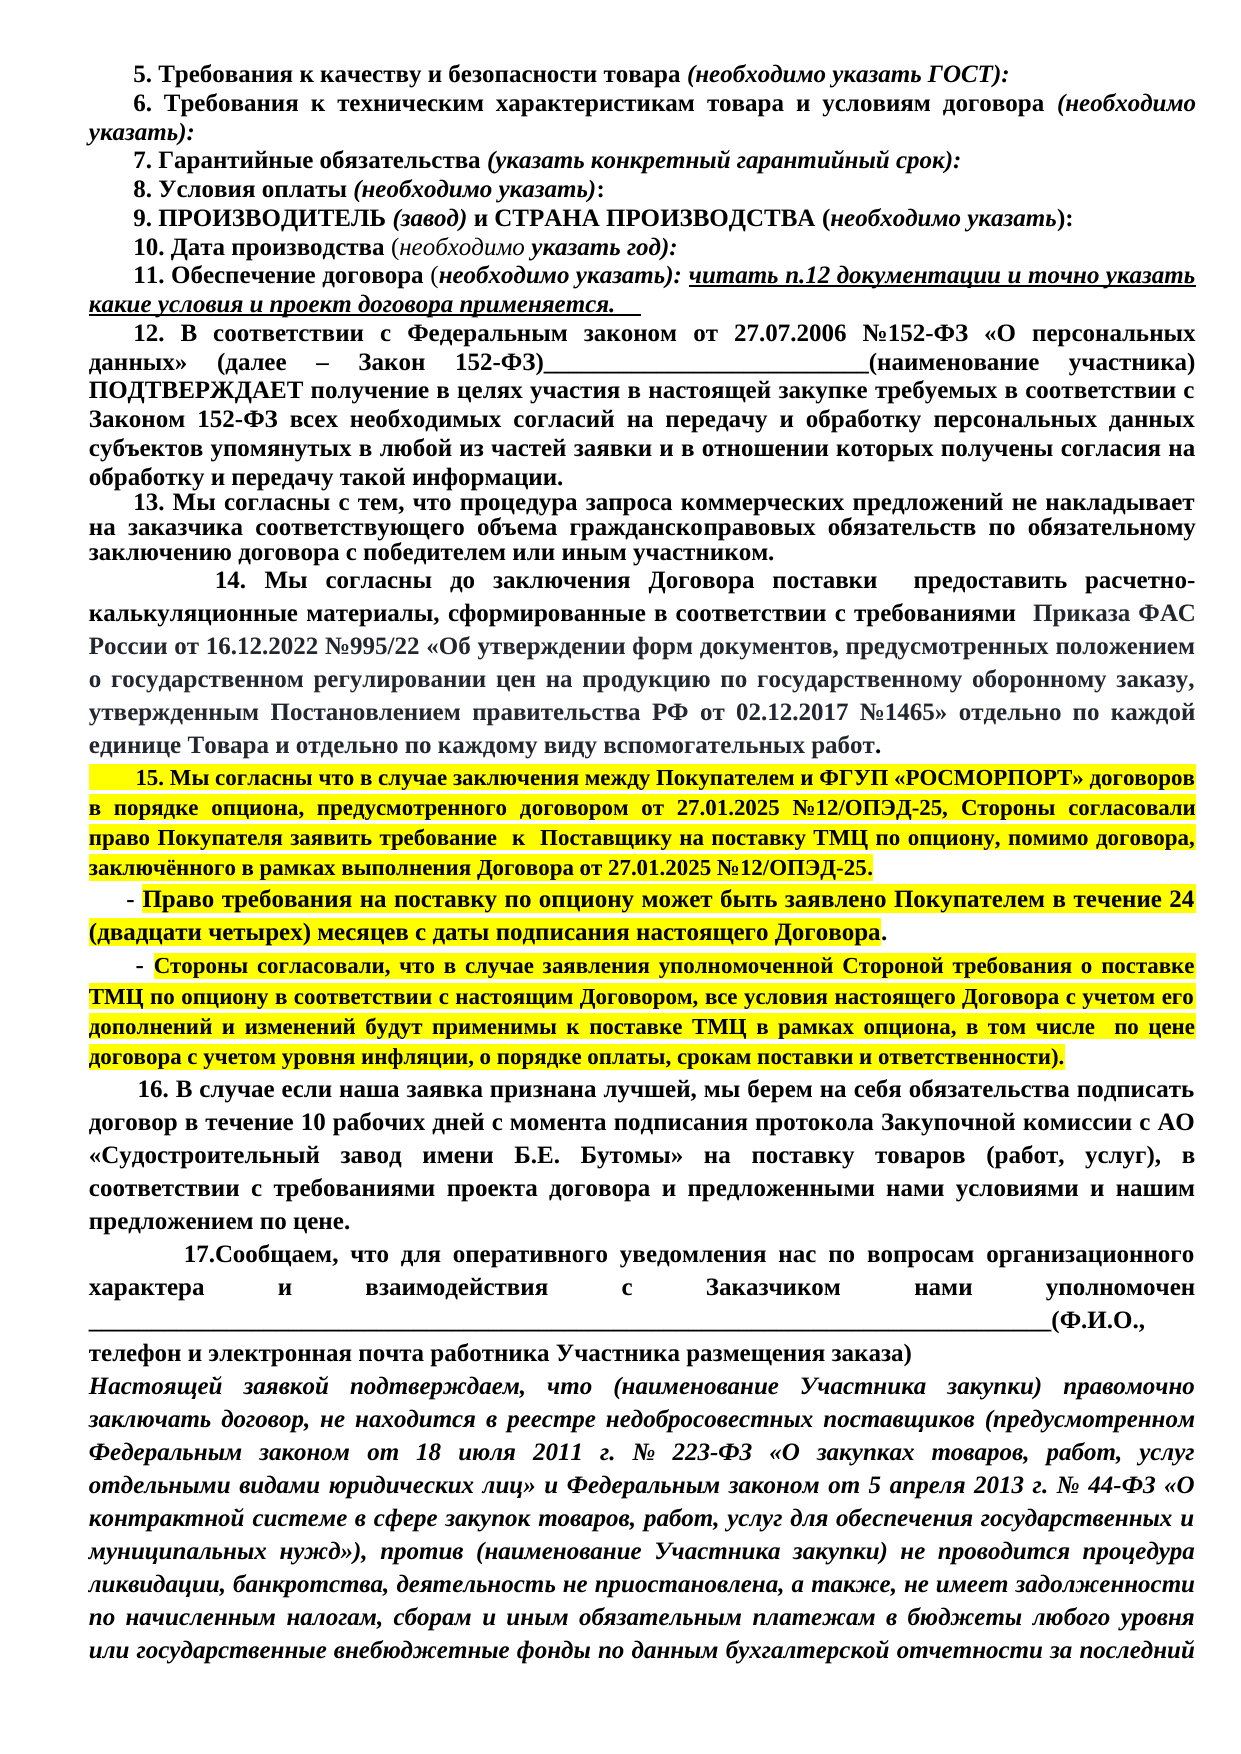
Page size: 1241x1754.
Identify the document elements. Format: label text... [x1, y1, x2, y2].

list 15. Мы согласны что в случае заключения между Покупателем и ФГУП «РОСМОРПОРТ» договоров в порядке опциона, предусмотренного договором от 27.01.2025 №12/ОПЭД-25, Стороны согласовали право Покупателя заявить требование к Поставщику на поставку ТМЦ по опциону, помимо договора, заключённого в рамках выполнения Договора от 27.01.2025 №12/ОПЭД-25. [89, 850, 1196, 881]
text 6. Требования к техническим характеристикам товара и условиям договора (необходимо указать): [89, 88, 1196, 145]
list - Право требования на поставку по опциону может быть заявлено Покупателем в течение 24 (двадцати четырех) месяцев с даты подписания настоящего Договора. [89, 884, 1196, 946]
text 11. Обеспечение договора (необходимо указать): читать п.12 документации и точно указать какие условия и проект договора применяется. [89, 260, 1196, 318]
list - Стороны согласовали, что в случае заявления уполномоченной Стороной требования о поставке ТМЦ по опциону в соответствии с настоящим Договором, все условия настоящего Договора с учетом его дополнений и изменений будут применимы к поставке ТМЦ в рамках опциона, в том числе по цене договора с учетом уровня инфляции, о порядке оплаты, срокам поставки и ответственности). [89, 1039, 1196, 1070]
list 17.Сообщаем, что для оперативного уведомления нас по вопросам организационного характера и взаимодействия с Заказчиком нами уполномочен _____________________________________________________________________________(Ф.И.О., телефон и электронная почта работника Участника размещения заказа) [89, 1239, 1196, 1367]
text 12. В соответствии с Федеральным законом от 27.07.2006 №152-ФЗ «О персональных данных» (далее – Закон 152-ФЗ)__________________________(наименование участника) ПОДТВЕРЖДАЕТ получение в целях участия в настоящей закупке требуемых в соответствии с Законом 152-ФЗ всех необходимых согласий на передачу и обработку персональных данных субъектов упомянутых в любой из частей заявки и в отношении которых получены согласия на обработку и передачу такой информации. [89, 318, 1196, 490]
text 8. Условия оплаты (необходимо указать): [89, 174, 1196, 203]
text 10. Дата производства (необходимо указать год): [89, 232, 1196, 260]
text 5. Требования к качеству и безопасности товара (необходимо указать ГОСТ): [89, 59, 1196, 88]
list - Стороны согласовали, что в случае заявления уполномоченной Стороной требования о поставке ТМЦ по опциону в соответствии с настоящим Договором, все условия настоящего Договора с учетом его дополнений и изменений будут применимы к поставке ТМЦ в рамках опциона, в том числе по цене договора с учетом уровня инфляции, о порядке оплаты, срокам поставки и ответственности). [89, 950, 1196, 983]
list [89, 1371, 1196, 1664]
list 14. Мы согласны до заключения Договора поставки предоставить расчетно-калькуляционные материалы, сформированные в соответствии с требованиями Приказа ФАС России от 16.12.2022 №995/22 «Об утверждении форм документов, предусмотренных положением о государственном регулировании цен на продукцию по государственному оборонному заказу, утвержденным Постановлением правительства РФ от 02.12.2017 №1465» отдельно по каждой единице Товара и отдельно по каждому виду вспомогательных работ. [89, 565, 1196, 631]
list 16. В случае если наша заявка признана лучшей, мы берем на себя обязательства подписать договор в течение 10 рабочих дней с момента подписания протокола Закупочной комиссии с АО «Судостроительный завод имени Б.Е. Бутомы» на поставку товаров (работ, услуг), в соответствии с требованиями проекта договора и предложенными нами условиями и нашим предложением по цене. [89, 1074, 1196, 1234]
text 7. Гарантийные обязательства (указать конкретный гарантийный срок): [89, 145, 1196, 174]
text 9. ПРОИЗВОДИТЕЛЬ (завод) и СТРАНА ПРОИЗВОДСТВА (необходимо указать): [89, 203, 1196, 232]
text 13. Мы согласны с тем, что процедура запроса коммерческих предложений не накладывает на заказчика соответствующего объема гражданско­правовых обязательств по обязательному заключению договора с победителем или иным участником. [89, 490, 1196, 565]
list 14. Мы согласны до заключения Договора поставки предоставить расчетно-калькуляционные материалы, сформированные в соответствии с требованиями Приказа ФАС России от 16.12.2022 №995/22 «Об утверждении форм документов, предусмотренных положением о государственном регулировании цен на продукцию по государственному оборонному заказу, утвержденным Постановлением правительства РФ от 02.12.2017 №1465» отдельно по каждой единице Товара и отдельно по каждому виду вспомогательных работ. [89, 726, 1196, 759]
